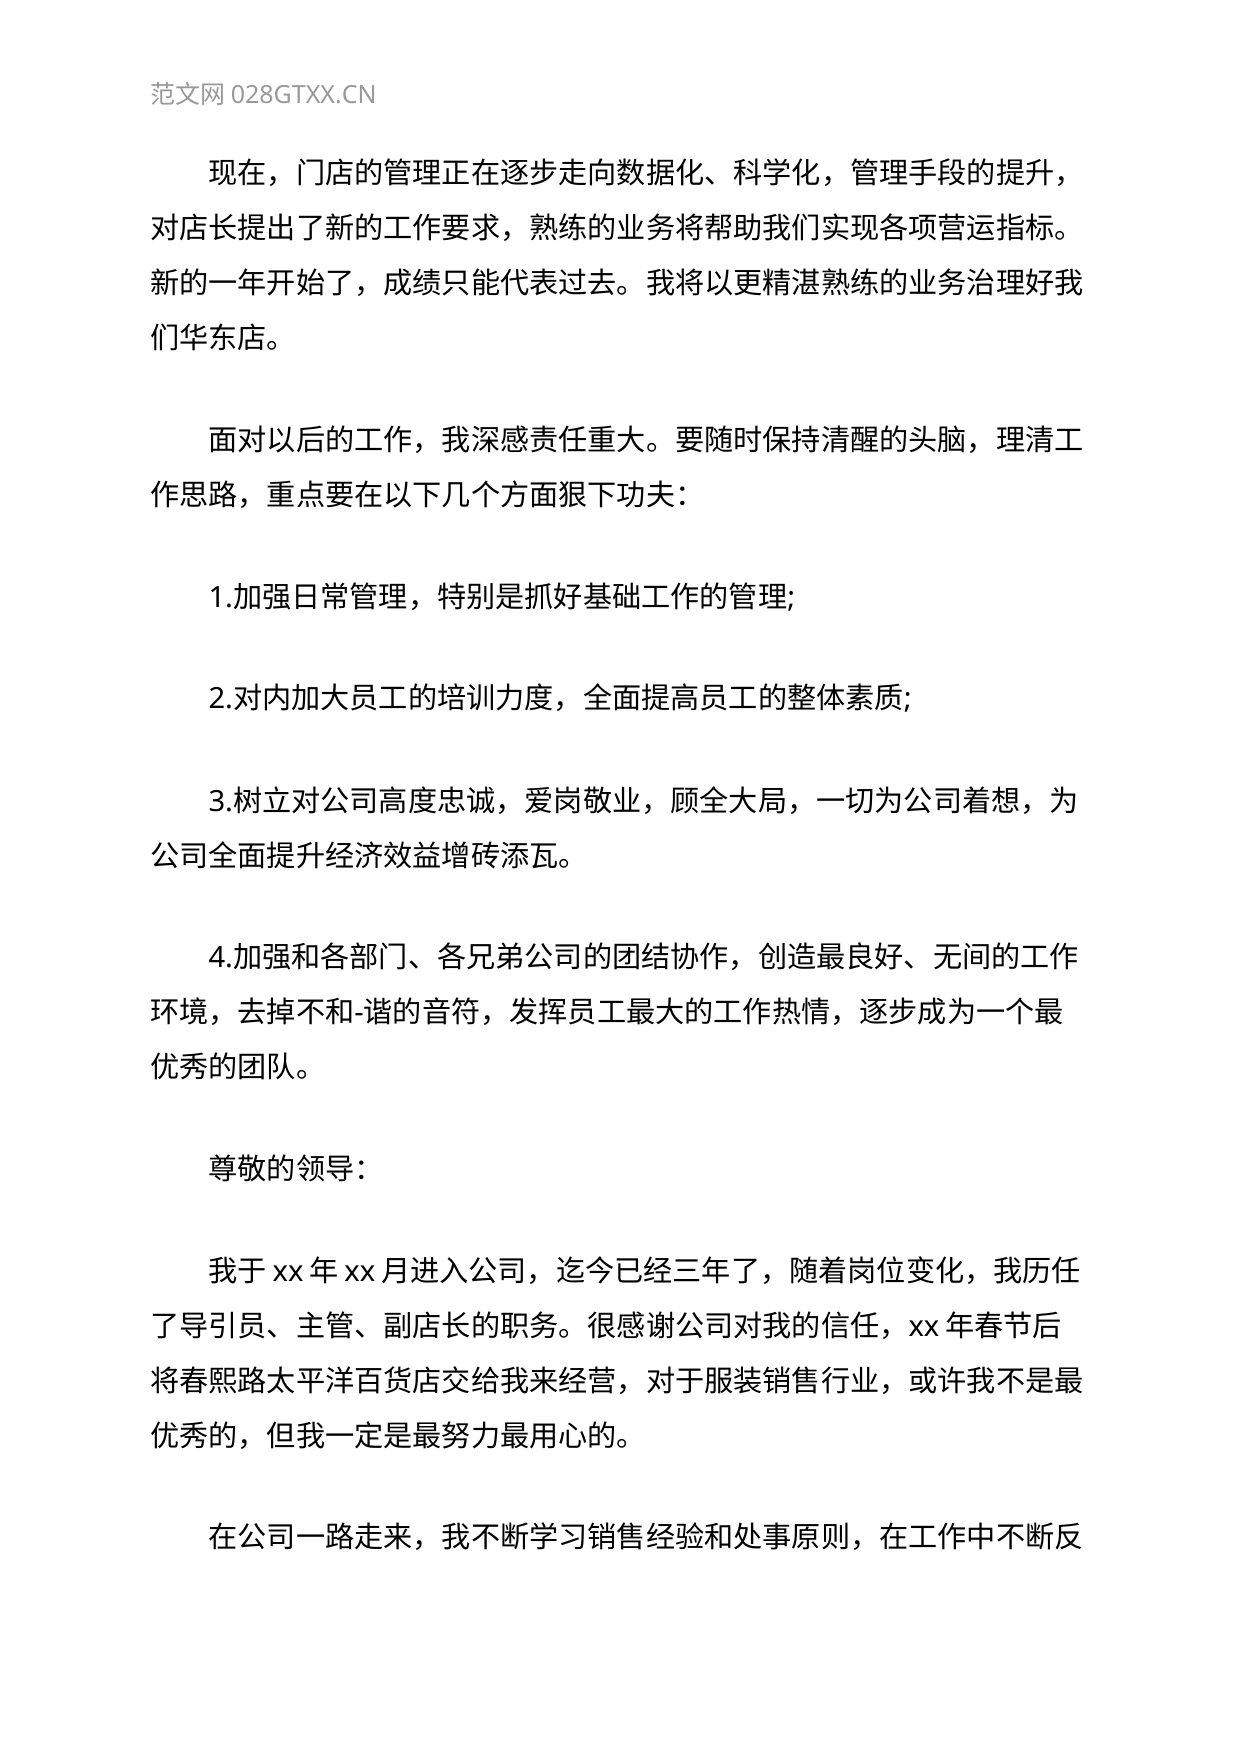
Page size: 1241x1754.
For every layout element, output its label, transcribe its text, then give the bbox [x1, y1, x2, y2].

text 1.加强日常管理，特别是抓好基础工作的管理; [150, 573, 1090, 616]
text 面对以后的工作，我深感责任重大。要随时保持清醒的头脑，理清工作思路，重点要在以下几个方面狠下功夫： [150, 416, 1090, 514]
text 2.对内加大员工的培训力度，全面提高员工的整体素质; [150, 675, 1090, 717]
text 尊敬的领导： [150, 1146, 1090, 1188]
text 现在，门店的管理正在逐步走向数据化、科学化，管理手段的提升，对店长提出了新的工作要求，熟练的业务将帮助我们实现各项营运指标。新的一年开始了，成绩只能代表过去。我将以更精湛熟练的业务治理好我们华东店。 [150, 150, 1090, 357]
text 4.加强和各部门、各兄弟公司的团结协作，创造最良好、无间的工作环境，去掉不和-谐的音符，发挥员工最大的工作热情，逐步成为一个最优秀的团队。 [150, 934, 1090, 1086]
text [150, 1514, 1090, 1556]
text 我于xx年xx月进入公司，迄今已经三年了，随着岗位变化，我历任了导引员、主管、副店长的职务。很感谢公司对我的信任，xx年春节后将春熙路太平洋百货店交给我来经营，对于服装销售行业，或许我不是最优秀的，但我一定是最努力最用心的。 [150, 1247, 1090, 1454]
text 3.树立对公司高度忠诚，爱岗敬业，顾全大局，一切为公司着想，为公司全面提升经济效益增砖添瓦。 [150, 777, 1090, 874]
